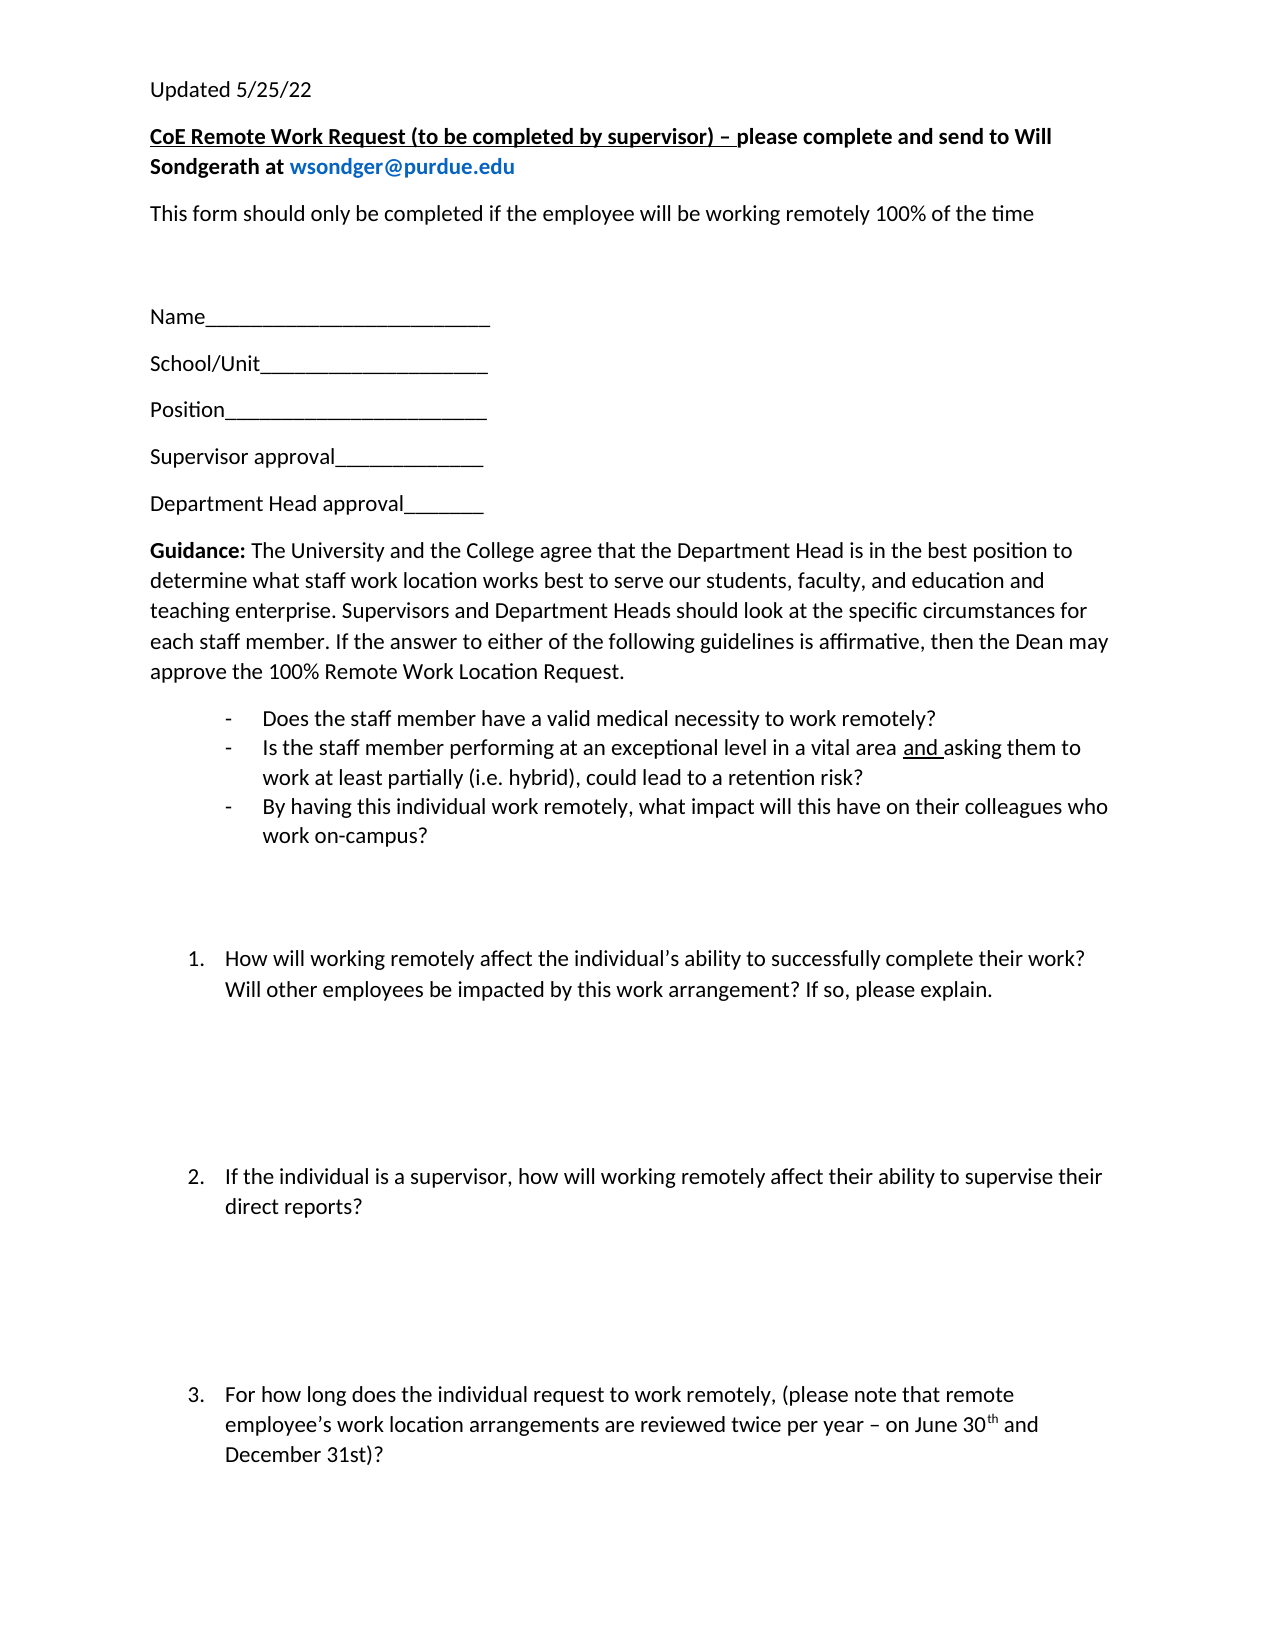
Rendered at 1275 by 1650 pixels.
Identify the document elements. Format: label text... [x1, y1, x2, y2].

list Is the staff member performing at an exceptional level in a vital area and asking them to work at least partially (i.e. hybrid), could lead to a retention risk? [225, 733, 1125, 791]
text Supervisor approval_____________ [150, 442, 1125, 471]
list Does the staff member have a valid medical necessity to work remotely? [225, 704, 1125, 732]
text Name_________________________ [150, 302, 1125, 330]
list By having this individual work remotely, what impact will this have on their colleagues who work on-campus? [225, 792, 1125, 849]
text Position_______________________ [150, 396, 1125, 424]
text Guidance: The University and the College agree that the Department Head is in the best position to determine what staff work location works best to serve our students, faculty, and education and teaching enterprise. Supervisors and Department Heads should look at the specific circumstances for each staff member. If the answer to either of the following guidelines is affirmative, then the Dean may approve the 100% Remote Work Location Request. [150, 536, 1125, 685]
list If the individual is a supervisor, how will working remotely affect their ability to supervise their direct reports? [187, 1162, 1125, 1221]
text Department Head approval_______ [150, 489, 1125, 517]
list How will working remotely affect the individual’s ability to successfully complete their work? Will other employees be impacted by this work arrangement? If so, please explain. [187, 944, 1125, 1003]
list For how long does the individual request to work remotely, (please note that remote employee’s work location arrangements are reviewed twice per year – on June 30th and December 31st)? [187, 1380, 1125, 1468]
text School/Unit____________________ [150, 349, 1125, 377]
